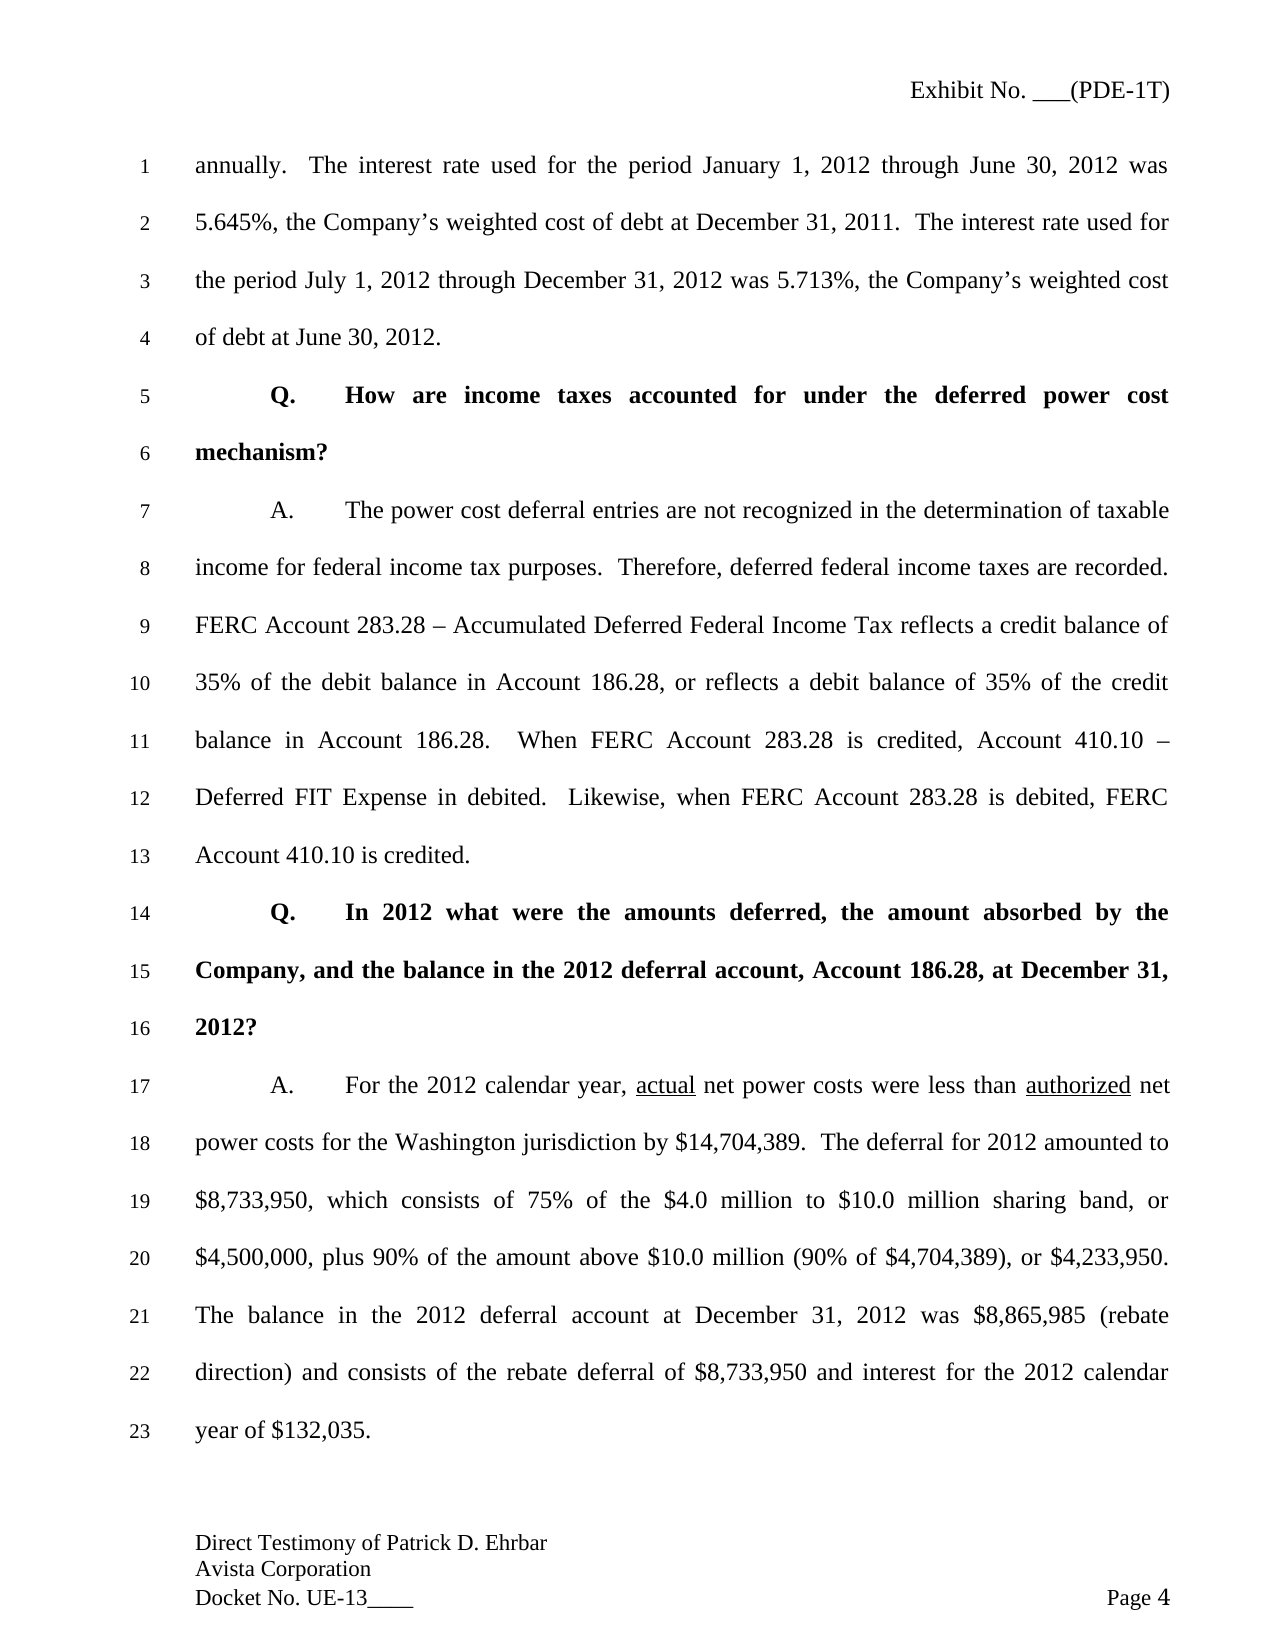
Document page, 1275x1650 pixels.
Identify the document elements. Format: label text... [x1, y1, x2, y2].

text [195, 150, 1170, 351]
text Q. How are income taxes accounted for under the deferred power cost mechanism? [195, 380, 1170, 466]
text Q. In 2012 what were the amounts deferred, the amount absorbed by the Company, and the balance in the 2012 deferral account, Account 186.28, at December 31, 2012? [195, 897, 1170, 1041]
text A. The power cost deferral entries are not recognized in the determination of taxable income for federal income tax purposes. Therefore, deferred federal income taxes are recorded. FERC Account 283.28 – Accumulated Deferred Federal Income Tax reflects a credit balance of 35% of the debit balance in Account 186.28, or reflects a debit balance of 35% of the credit balance in Account 186.28. When FERC Account 283.28 is credited, Account 410.10 – Deferred FIT Expense in debited. Likewise, when FERC Account 283.28 is debited, FERC Account 410.10 is credited. [195, 495, 1170, 869]
text A. For the 2012 calendar year, actual net power costs were less than authorized net power costs for the Washington jurisdiction by $14,704,389. The deferral for 2012 amounted to $8,733,950, which consists of 75% of the $4.0 million to $10.0 million sharing band, or $4,500,000, plus 90% of the amount above $10.0 million (90% of $4,704,389), or $4,233,950. The balance in the 2012 deferral account at December 31, 2012 was $8,865,985 (rebate direction) and consists of the rebate deferral of $8,733,950 and interest for the 2012 calendar year of $132,035. [195, 1070, 1170, 1444]
